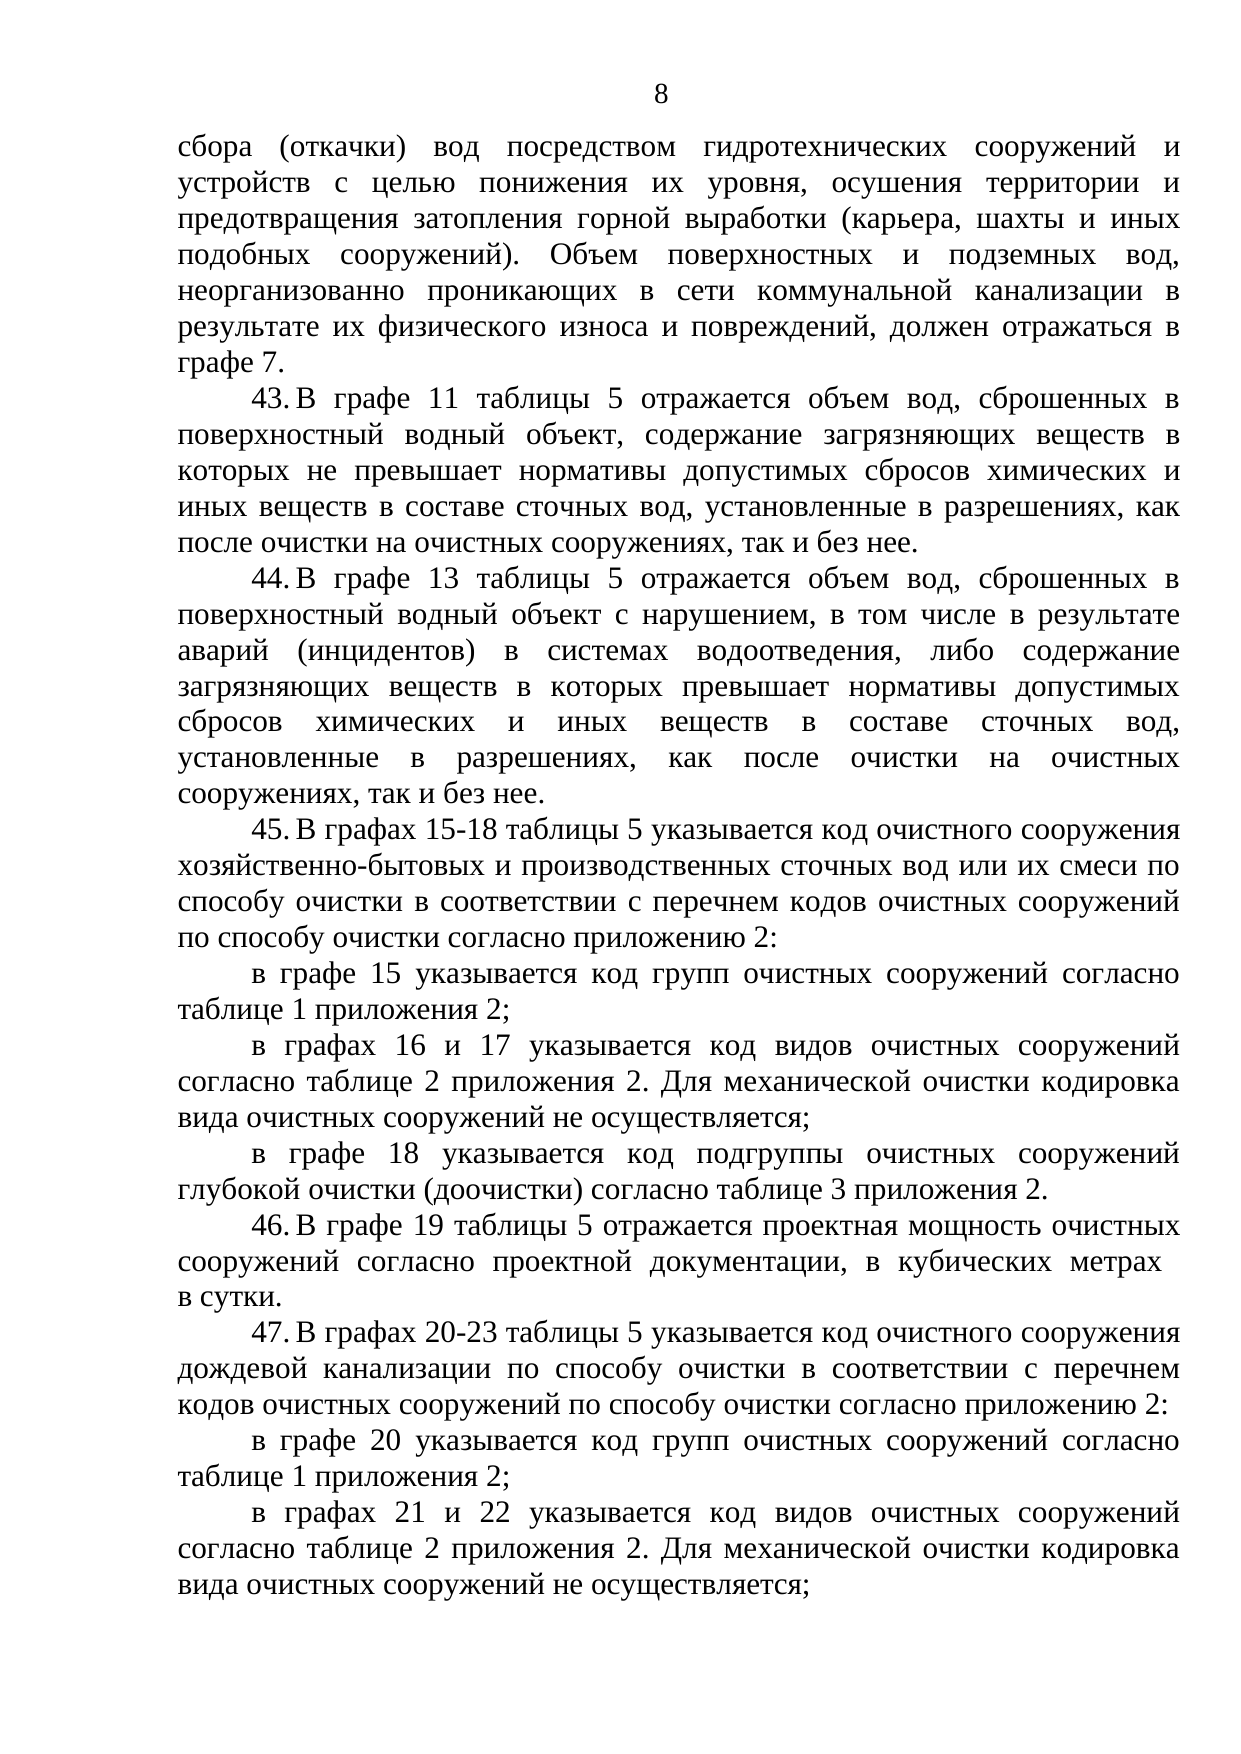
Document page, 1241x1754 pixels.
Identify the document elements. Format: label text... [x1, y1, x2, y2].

list В графах 15-18 таблицы 5 указывается код очистного сооружения хозяйственно-бытовых и производственных сточных вод или их смеси по способу очистки в соответствии с перечнем кодов очистных сооружений по способу очистки согласно приложению 2: [177, 811, 1181, 954]
list В графе 11 таблицы 5 отражается объем вод, сброшенных в поверхностный водный объект, содержание загрязняющих веществ в которых не превышает нормативы допустимых сбросов химических и иных веществ в составе сточных вод, установленные в разрешениях, как после очистки на очистных сооружениях, так и без нее. [177, 379, 1181, 559]
text в графах 21 и 22 указывается код видов очистных сооружений согласно таблице 2 приложения 2. Для механической очистки кодировка вида очистных сооружений не осуществляется; [177, 1493, 1181, 1601]
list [177, 128, 1181, 379]
text в графе 18 указывается код подгруппы очистных сооружений глубокой очистки (доочистки) согласно таблице 3 приложения 2. [177, 1134, 1181, 1206]
list В графах 20-23 таблицы 5 указывается код очистного сооружения дождевой канализации по способу очистки в соответствии с перечнем кодов очистных сооружений по способу очистки согласно приложению 2: [177, 1314, 1181, 1421]
text в графах 16 и 17 указывается код видов очистных сооружений согласно таблице 2 приложения 2. Для механической очистки кодировка вида очистных сооружений не осуществляется; [177, 1026, 1181, 1134]
text в графе 15 указывается код групп очистных сооружений согласно таблице 1 приложения 2; [177, 954, 1181, 1026]
list В графе 13 таблицы 5 отражается объем вод, сброшенных в поверхностный водный объект с нарушением, в том числе в результате аварий (инцидентов) в системах водоотведения, либо содержание загрязняющих веществ в которых превышает нормативы допустимых сбросов химических и иных веществ в составе сточных вод, установленные в разрешениях, как после очистки на очистных сооружениях, так и без нее. [177, 559, 1181, 811]
text в графе 20 указывается код групп очистных сооружений согласно таблице 1 приложения 2; [177, 1421, 1181, 1493]
list В графе 19 таблицы 5 отражается проектная мощность очистных сооружений согласно проектной документации, в кубических метрах в сутки. [177, 1206, 1181, 1314]
